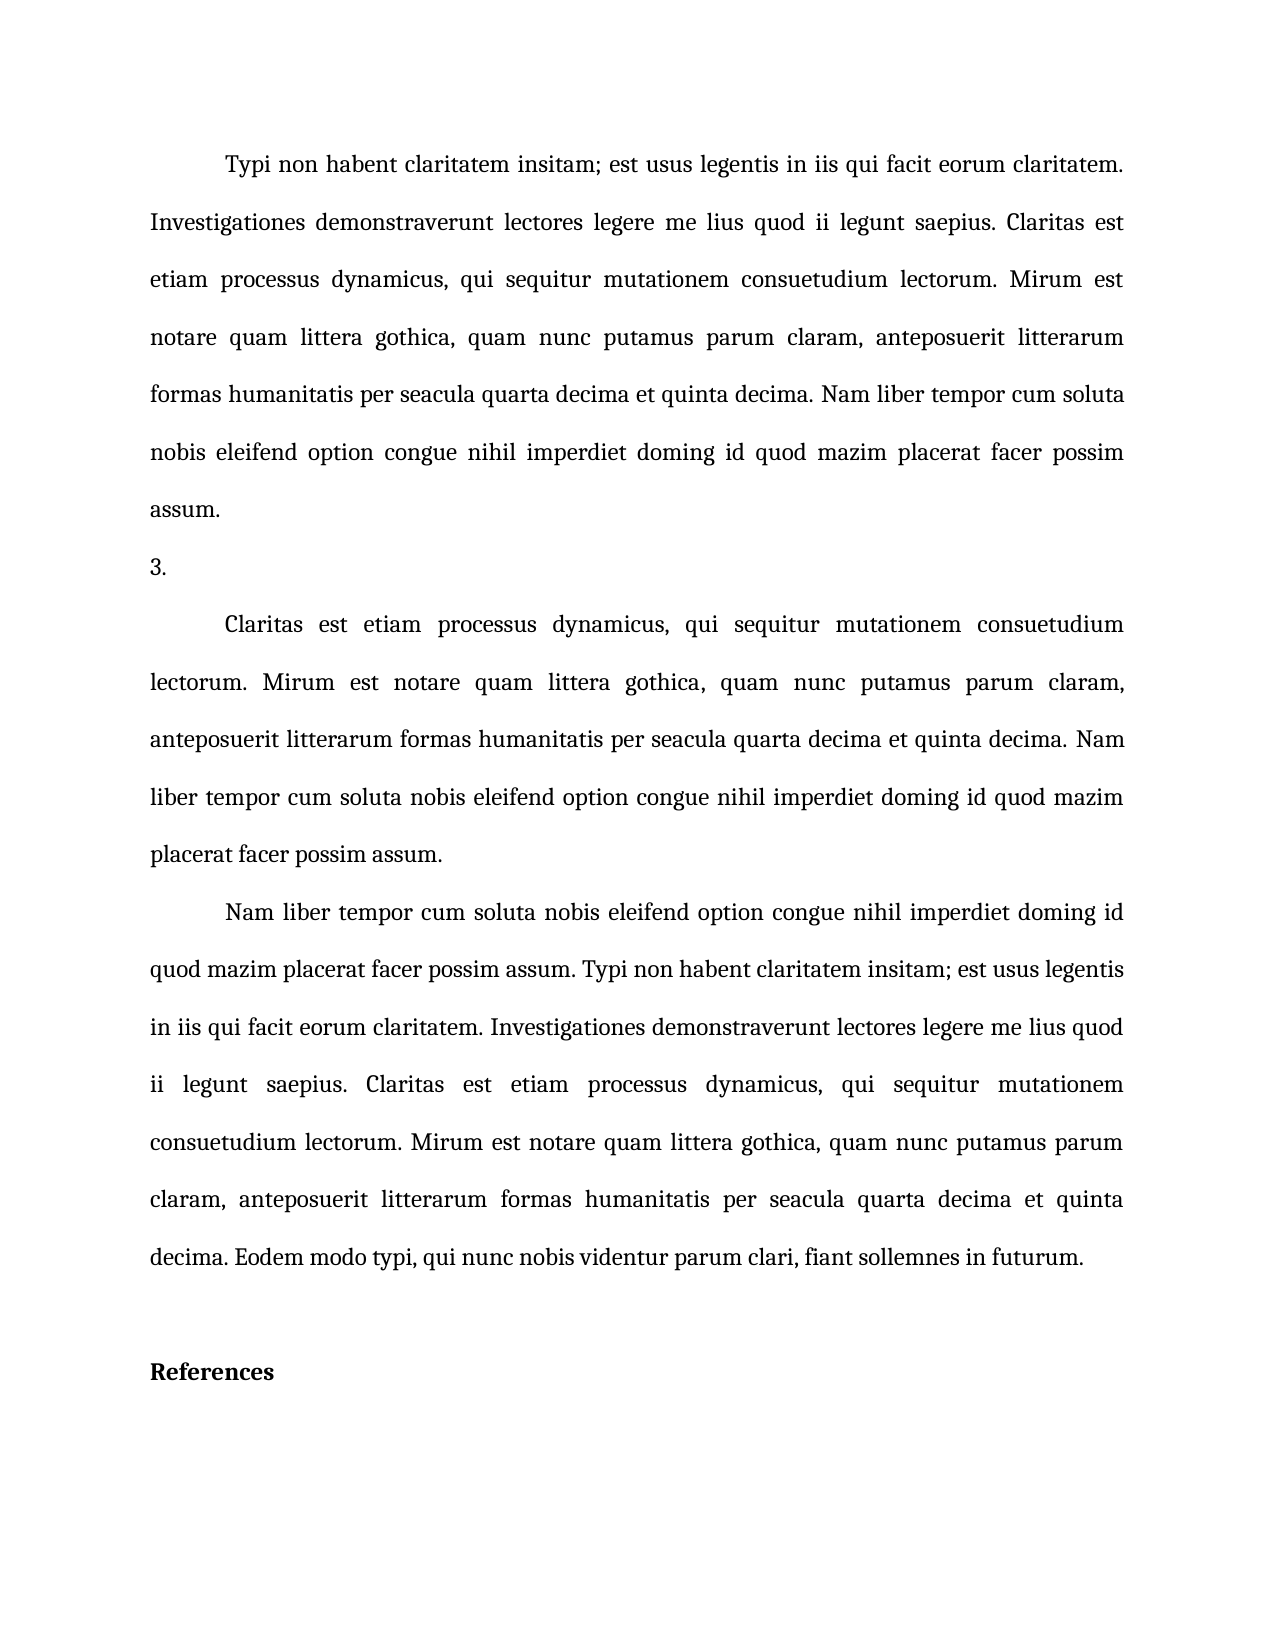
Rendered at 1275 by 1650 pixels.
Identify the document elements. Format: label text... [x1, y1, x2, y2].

text Claritas est etiam processus dynamicus, qui sequitur mutationem consuetudium lectorum. Mirum est notare quam littera gothica, quam nunc putamus parum claram, anteposuerit litterarum formas humanitatis per seacula quarta decima et quinta decima. Nam liber tempor cum soluta nobis eleifend option congue nihil imperdiet doming id quod mazim placerat facer possim assum. [150, 610, 1125, 869]
text References [150, 1357, 1125, 1386]
text Typi non habent claritatem insitam; est usus legentis in iis qui facit eorum claritatem. Investigationes demonstraverunt lectores legere me lius quod ii legunt saepius. Claritas est etiam processus dynamicus, qui sequitur mutationem consuetudium lectorum. Mirum est notare quam littera gothica, quam nunc putamus parum claram, anteposuerit litterarum formas humanitatis per seacula quarta decima et quinta decima. Nam liber tempor cum soluta nobis eleifend option congue nihil imperdiet doming id quod mazim placerat facer possim assum. [150, 150, 1125, 524]
text 3. [150, 552, 1125, 581]
text Nam liber tempor cum soluta nobis eleifend option congue nihil imperdiet doming id quod mazim placerat facer possim assum. Typi non habent claritatem insitam; est usus legentis in iis qui facit eorum claritatem. Investigationes demonstraverunt lectores legere me lius quod ii legunt saepius. Claritas est etiam processus dynamicus, qui sequitur mutationem consuetudium lectorum. Mirum est notare quam littera gothica, quam nunc putamus parum claram, anteposuerit litterarum formas humanitatis per seacula quarta decima et quinta decima. Eodem modo typi, qui nunc nobis videntur parum clari, fiant sollemnes in futurum. [150, 897, 1125, 1271]
